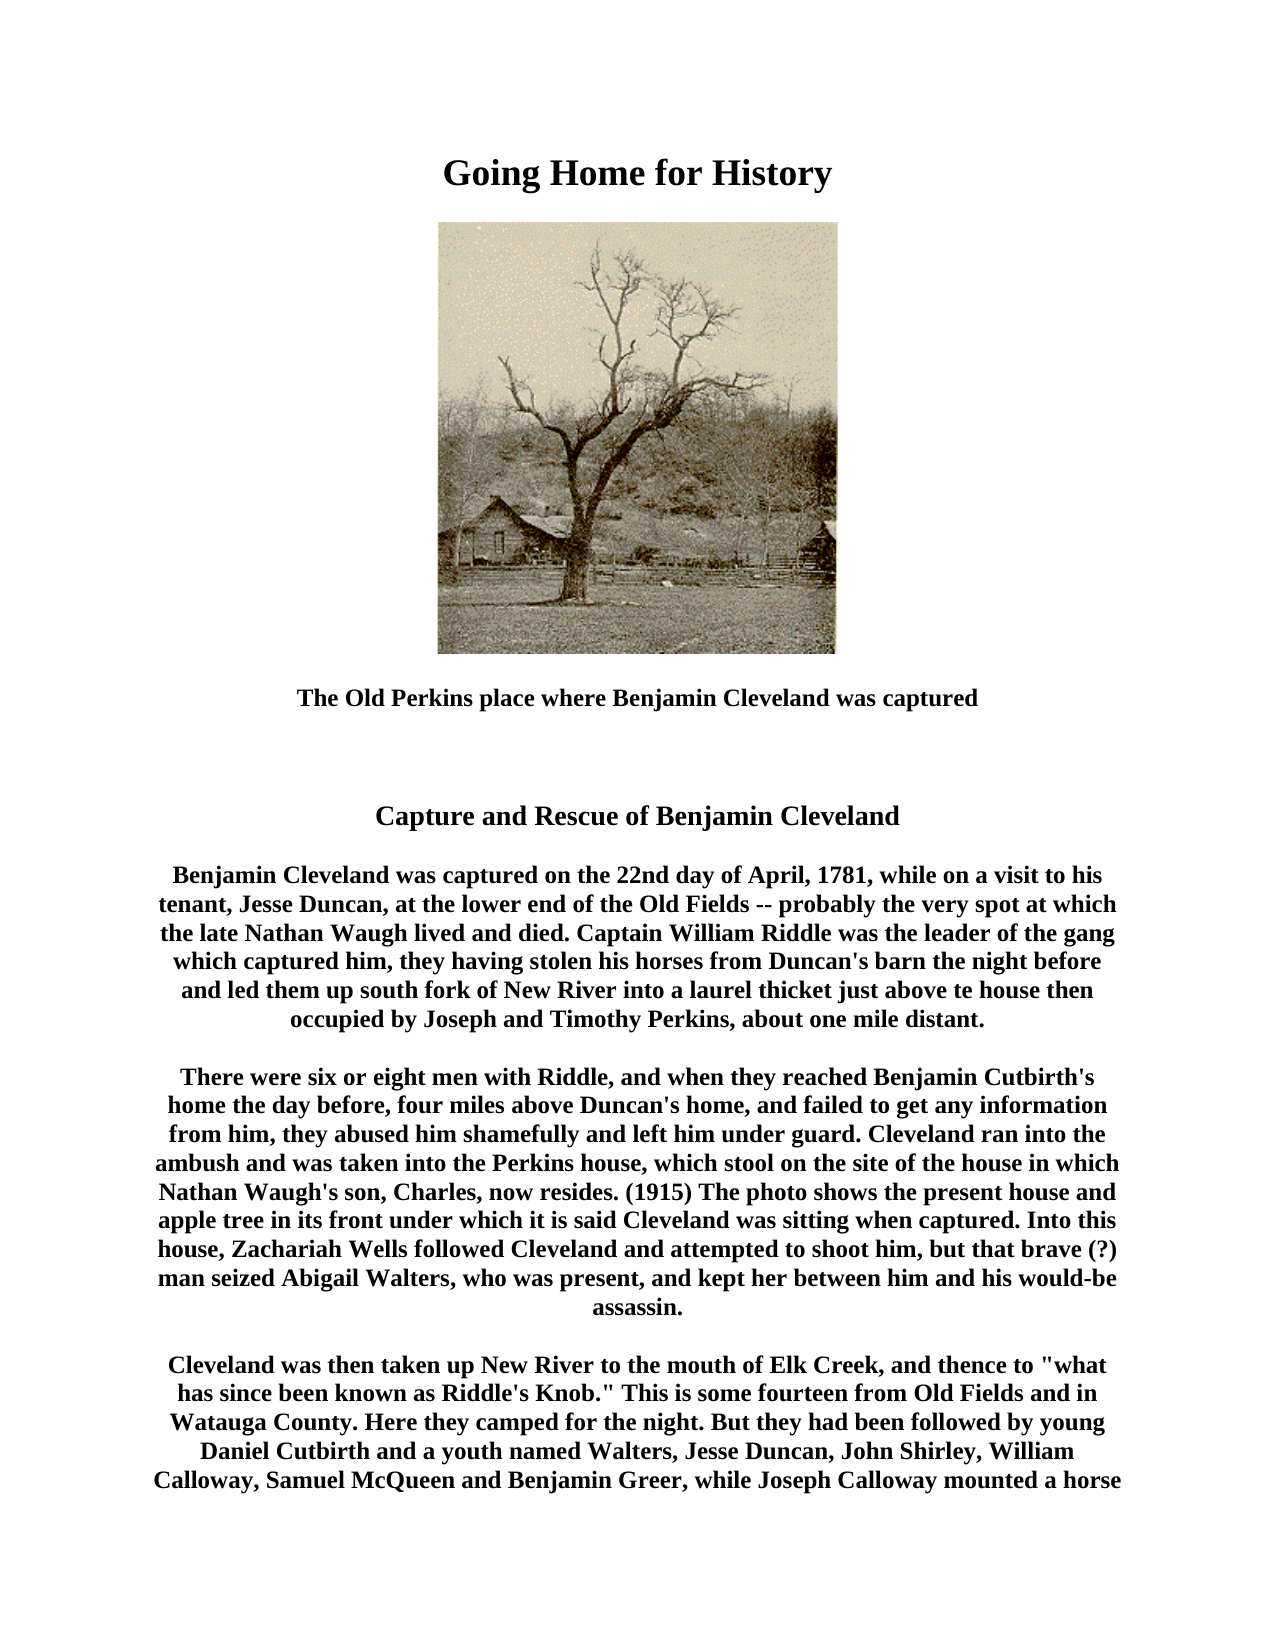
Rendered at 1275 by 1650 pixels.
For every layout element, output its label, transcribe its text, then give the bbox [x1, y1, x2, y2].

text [150, 1350, 1125, 1493]
text There were six or eight men with Riddle, and when they reached Benjamin Cutbirth's home the day before, four miles above Duncan's home, and failed to get any information from him, they abused him shamefully and left him under guard. Cleveland ran into the ambush and was taken into the Perkins house, which stool on the site of the house in which Nathan Waugh's son, Charles, now resides. (1915) The photo shows the present house and apple tree in its front under which it is said Cleveland was sitting when captured. Into this house, Zachariah Wells followed Cleveland and attempted to shoot him, but that brave (?) man seized Abigail Walters, who was present, and kept her between him and his would-be assassin. [150, 1062, 1125, 1321]
text Capture and Rescue of Benjamin Cleveland [150, 798, 1125, 831]
text Benjamin Cleveland was captured on the 22nd day of April, 1781, while on a visit to his tenant, Jesse Duncan, at the lower end of the Old Fields -- probably the very spot at which the late Nathan Waugh lived and died. Captain William Riddle was the leader of the gang which captured him, they having stolen his horses from Duncan's barn the night before and led them up south fork of New River into a laurel thicket just above te house then occupied by Joseph and Timothy Perkins, about one mile distant. [150, 860, 1125, 1033]
picture [437, 222, 838, 654]
text Going Home for History [150, 150, 1125, 193]
text The Old Perkins place where Benjamin Cleveland was captured [150, 683, 1125, 711]
